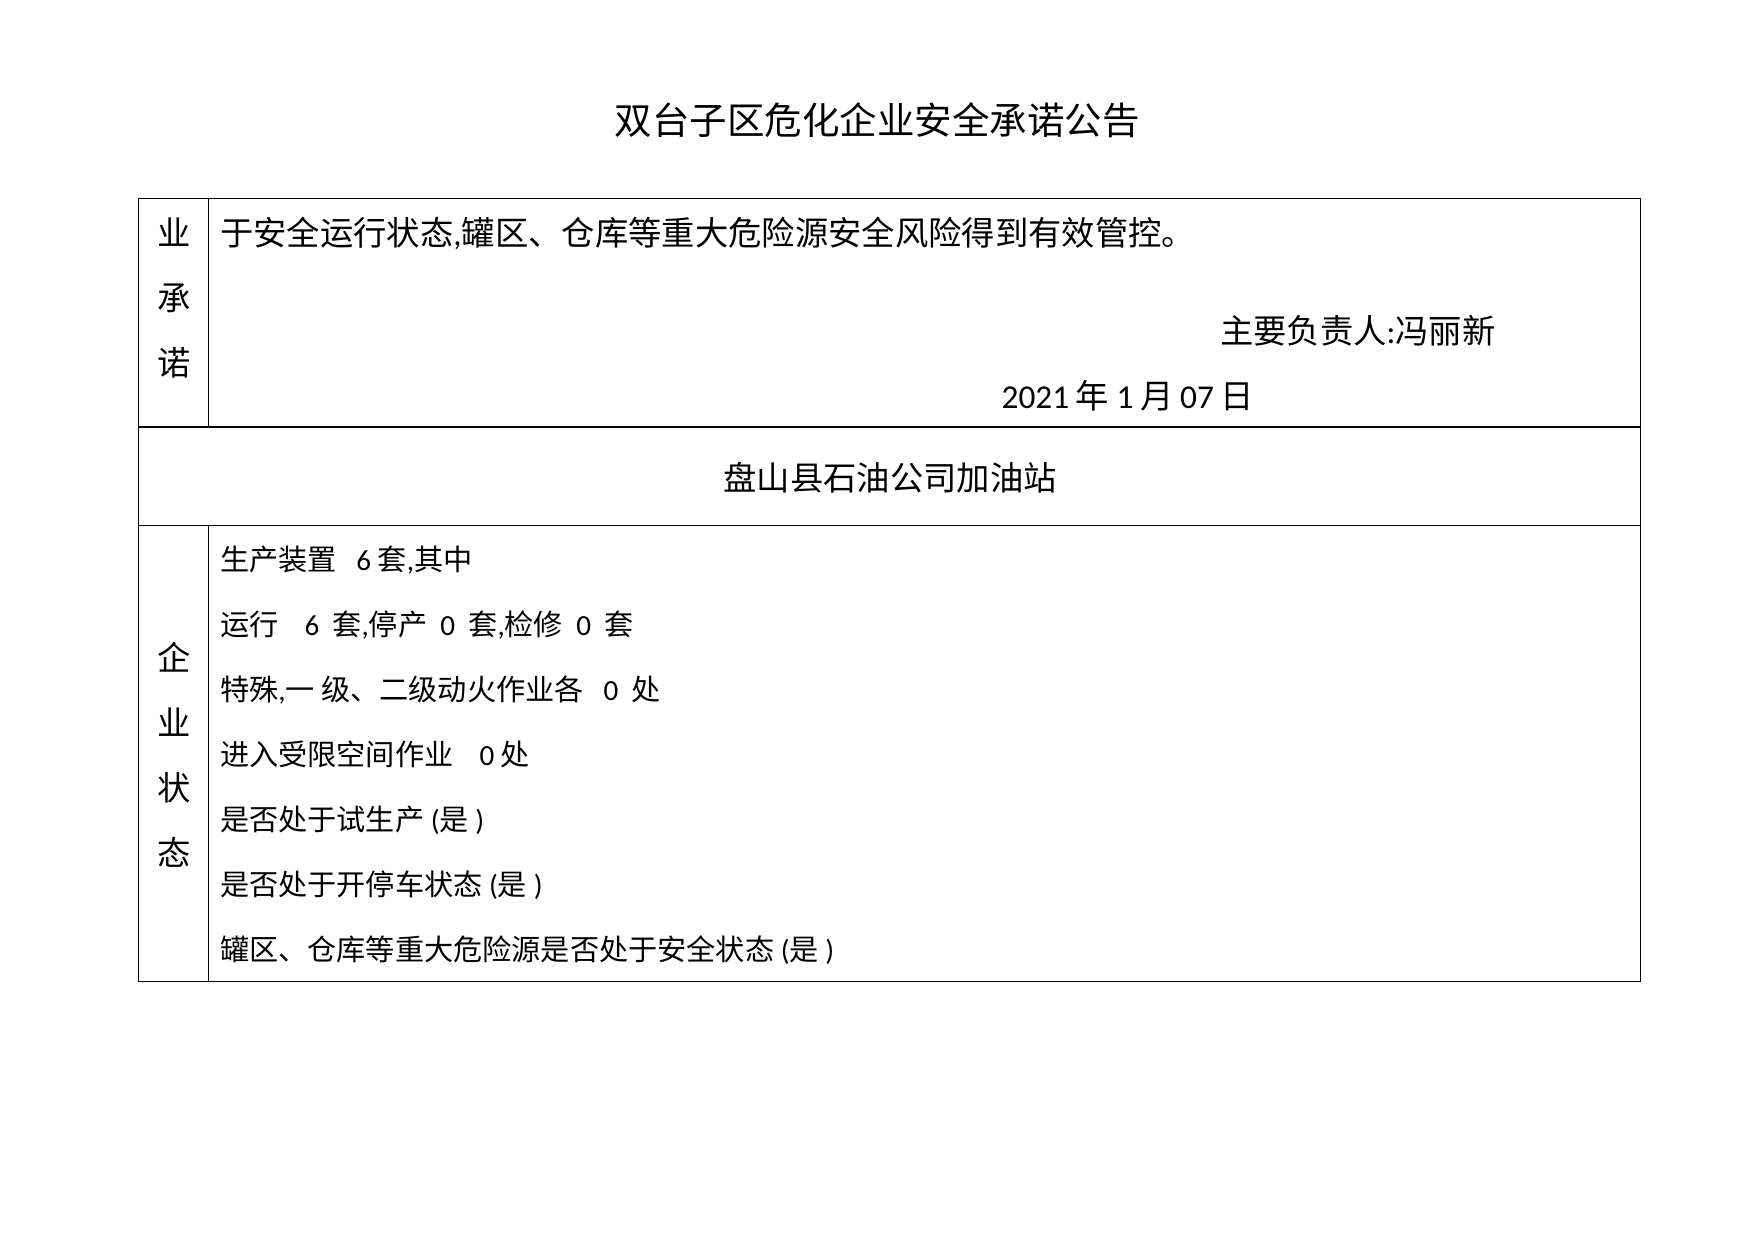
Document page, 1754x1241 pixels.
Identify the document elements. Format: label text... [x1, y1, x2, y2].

table_cell 企业承诺 [139, 199, 208, 426]
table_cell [209, 199, 1640, 426]
table_header 盘山县石油公司加油站 [139, 428, 1640, 524]
table_cell 企业状态 [139, 526, 208, 981]
table_cell 生产装置 6 套,其中 运行 6 套,停产 0 套,检修 0 套 特殊,一 级、二级动火作业各 0 处 进入受限空间作业 0 处 是否处于试生产 (是 ) 是否处于开停车状态 (是 ) 罐区、仓库等重大危险源是否处于安全状态 (是 ) [209, 526, 1640, 981]
